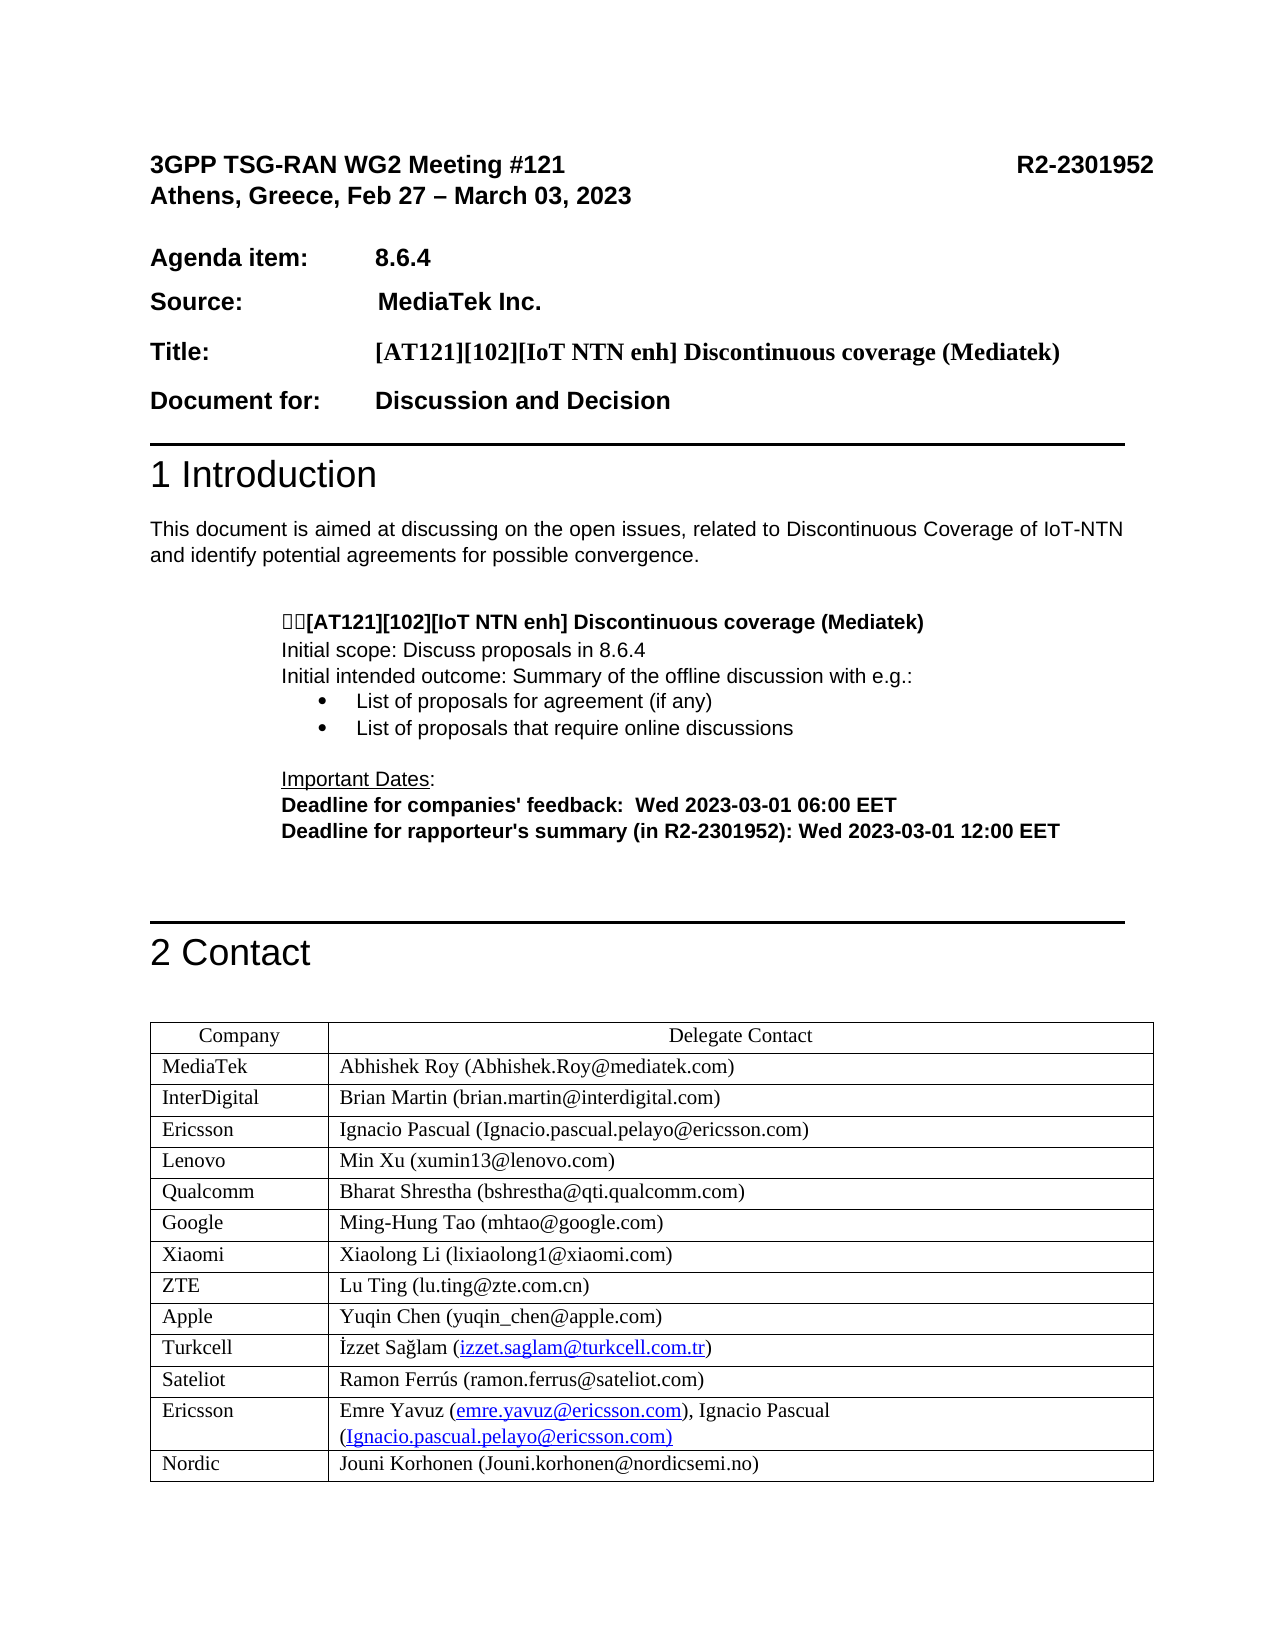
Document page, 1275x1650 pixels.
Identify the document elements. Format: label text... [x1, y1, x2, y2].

table_cell Lu Ting (lu.ting@zte.com.cn) [329, 1273, 1153, 1303]
text Source: MediaTek Inc. [150, 287, 1125, 315]
subtitle 1 Introduction [150, 446, 1125, 495]
table_cell Abhishek Roy (Abhishek.Roy@mediatek.com) [329, 1054, 1153, 1084]
text Deadline for rapporteur's summary (in R2-2301952): Wed 2023-03-01 12:00 EET [281, 819, 1125, 843]
table_cell ZTE [151, 1273, 328, 1303]
table_cell Ericsson [151, 1398, 328, 1450]
table_cell Google [151, 1210, 328, 1241]
table_cell Ignacio Pascual (Ignacio.pascual.pelayo@ericsson.com) [329, 1117, 1153, 1147]
table_header Company [151, 1023, 328, 1053]
text Important Dates: [281, 767, 1125, 791]
table_cell Nordic [151, 1451, 328, 1481]
text 3GPP TSG-RAN WG2 Meeting #121 R2-2301952 [150, 150, 1125, 179]
table_cell Ming-Hung Tao (mhtao@google.com) [329, 1210, 1153, 1241]
table_cell MediaTek [151, 1054, 328, 1084]
text Initial scope: Discuss proposals in 8.6.4 [281, 638, 1125, 662]
table_cell Qualcomm [151, 1179, 328, 1209]
table_cell Brian Martin (brian.martin@interdigital.com) [329, 1085, 1153, 1116]
text Deadline for companies' feedback: Wed 2023-03-01 06:00 EET [281, 793, 1125, 817]
table_header Delegate Contact [329, 1023, 1153, 1053]
table_cell Ramon Ferrús (ramon.ferrus@sateliot.com) [329, 1367, 1153, 1397]
table_cell Apple [151, 1304, 328, 1334]
table_cell Lenovo [151, 1148, 328, 1178]
table_cell Yuqin Chen (yuqin_chen@apple.com) [329, 1304, 1153, 1334]
text Athens, Greece, Feb 27 – March 03, 2023 [150, 181, 1125, 210]
subtitle 2 Contact [150, 924, 1125, 974]
table_cell Min Xu (xumin13@lenovo.com) [329, 1148, 1153, 1178]
text Initial intended outcome: Summary of the offline discussion with e.g.: [281, 663, 1125, 687]
table_cell Emre Yavuz (emre.yavuz@ericsson.com), Ignacio Pascual (Ignacio.pascual.pelayo@ericsson.com) [329, 1398, 1153, 1450]
text Agenda item: 8.6.4 [150, 243, 1125, 272]
table_cell Ericsson [151, 1117, 328, 1147]
table_cell Xiaolong Li (lixiaolong1@xiaomi.com) [329, 1242, 1153, 1272]
table_cell Xiaomi [151, 1242, 328, 1272]
list List of proposals for agreement (if any) [319, 689, 1125, 713]
list List of proposals that require online discussions [319, 715, 1125, 739]
table_cell Turkcell [151, 1335, 328, 1366]
text Title: [AT121][102][IoT NTN enh] Discontinuous coverage (Mediatek) [150, 336, 1125, 365]
text Document for: Discussion and Decision [150, 386, 1125, 415]
table_cell Bharat Shrestha (bshrestha@qti.qualcomm.com) [329, 1179, 1153, 1209]
text [AT121][102][IoT NTN enh] Discontinuous coverage (Mediatek) [281, 607, 1125, 636]
table_cell Sateliot [151, 1367, 328, 1397]
table_cell Jouni Korhonen (Jouni.korhonen@nordicsemi.no) [329, 1451, 1153, 1481]
table_cell InterDigital [151, 1085, 328, 1116]
text This document is aimed at discussing on the open issues, related to Discontinuous Coverage of IoT-NTN and identify potential agreements for possible convergence. [150, 517, 1125, 567]
table_cell İzzet Sağlam (izzet.saglam@turkcell.com.tr) [329, 1335, 1153, 1366]
